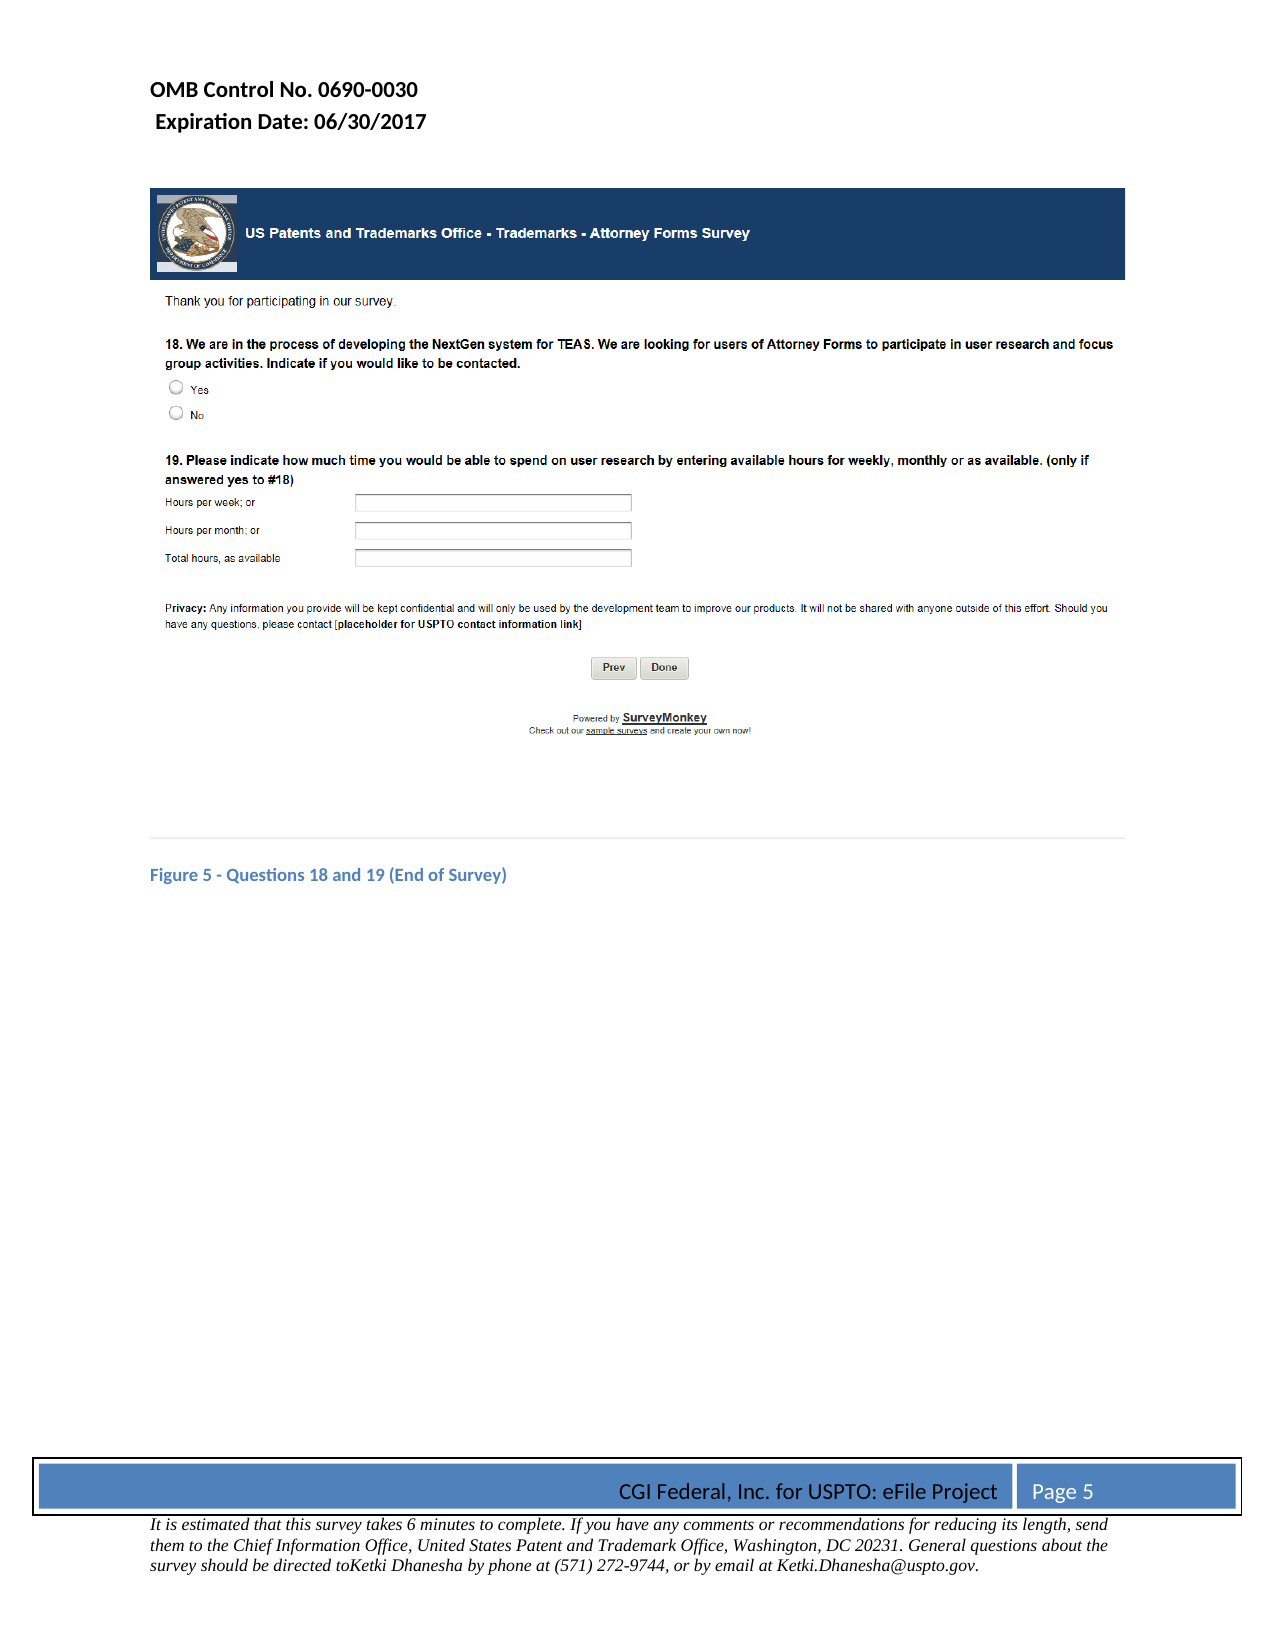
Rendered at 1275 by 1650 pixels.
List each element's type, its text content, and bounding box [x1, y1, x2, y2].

picture [150, 188, 1125, 839]
